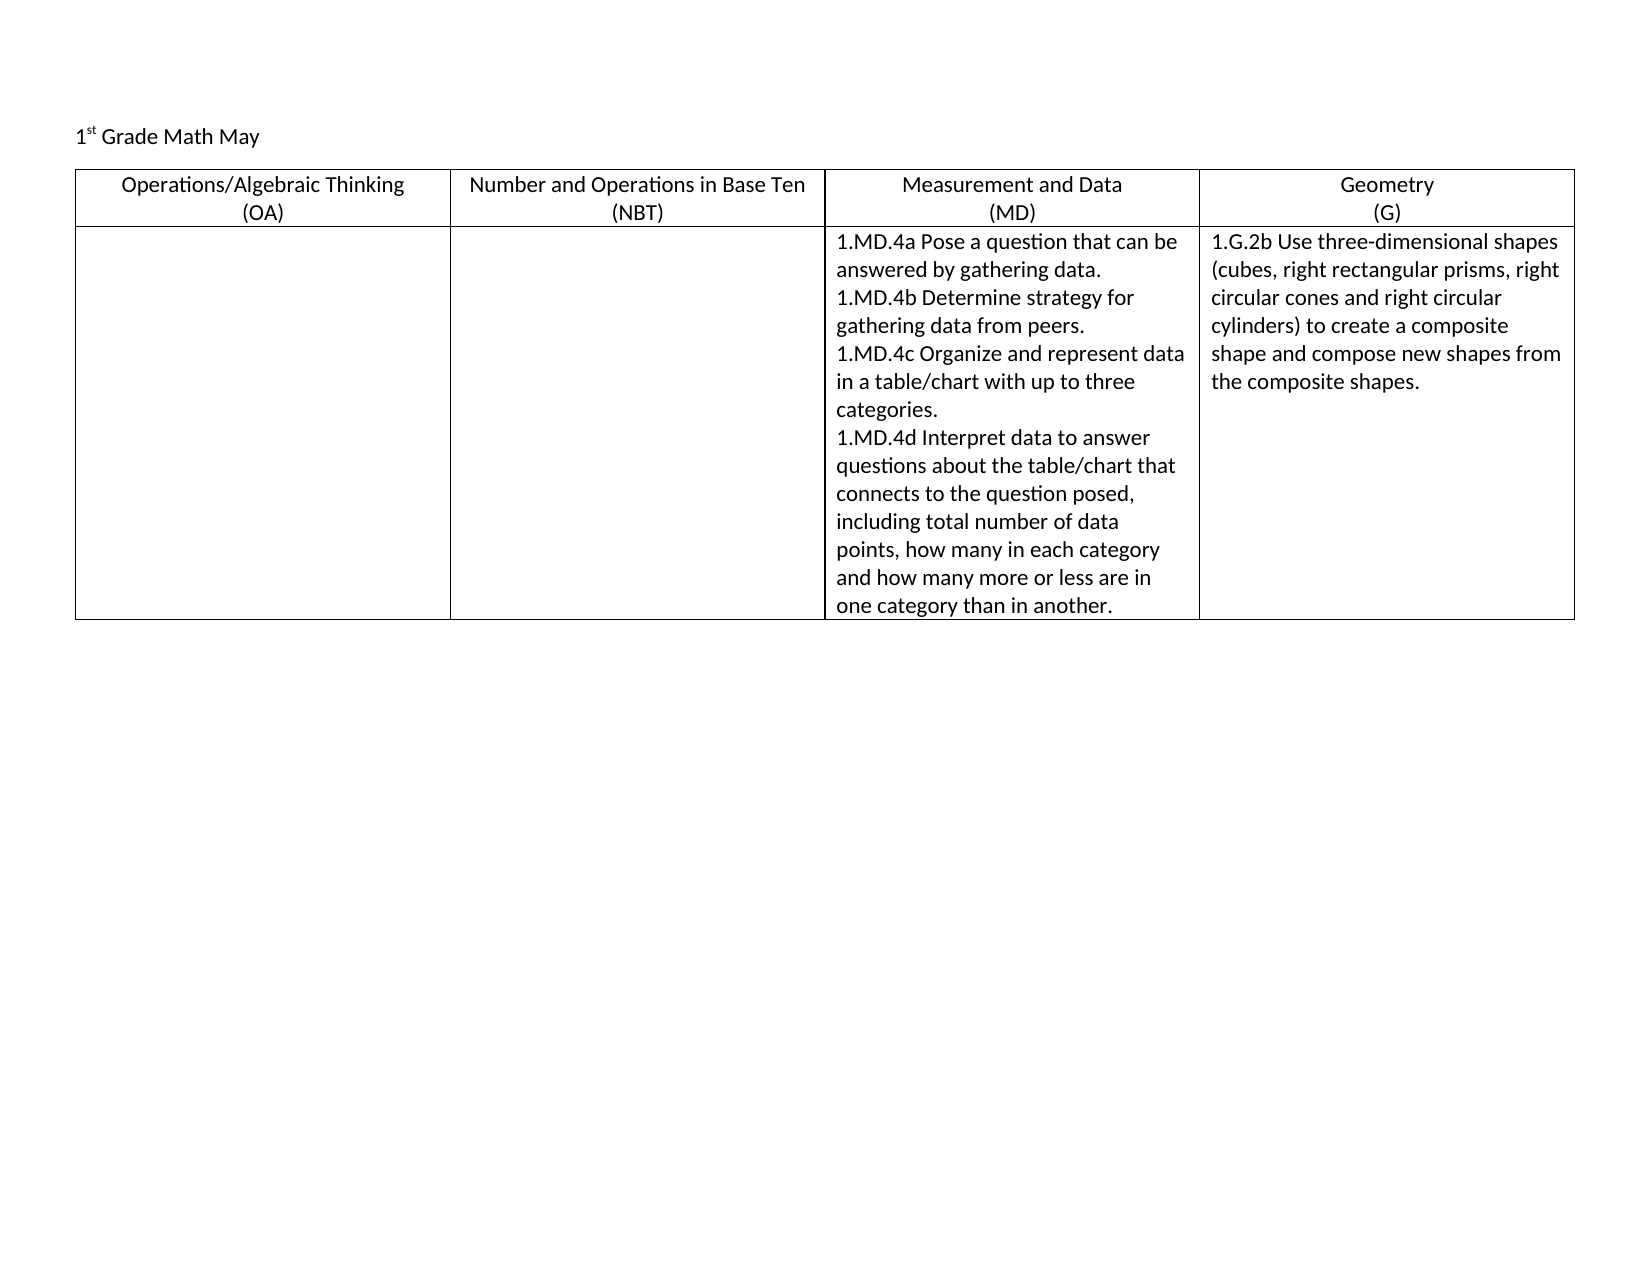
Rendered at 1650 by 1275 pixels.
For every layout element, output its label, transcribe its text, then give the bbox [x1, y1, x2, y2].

table_cell 1.G.2b Use three-dimensional shapes (cubes, right rectangular prisms, right circular cones and right circular cylinders) to create a composite shape and compose new shapes from the composite shapes. [1200, 227, 1574, 619]
text 1st Grade Math May [75, 122, 1575, 150]
table_header Measurement and Data (MD) [826, 170, 1199, 226]
table_cell [76, 227, 450, 619]
table_cell 1.MD.4a Pose a question that can be answered by gathering data. 1.MD.4b Determine strategy for gathering data from peers. 1.MD.4c Organize and represent data in a table/chart with up to three categories. 1.MD.4d Interpret data to answer questions about the table/chart that connects to the question posed, including total number of data points, how many in each category and how many more or less are in one category than in another. [826, 227, 1199, 619]
table_header Operations/Algebraic Thinking (OA) [76, 170, 450, 226]
table_header Geometry (G) [1200, 170, 1574, 226]
table_header Number and Operations in Base Ten (NBT) [451, 170, 824, 226]
table_cell [451, 227, 824, 619]
